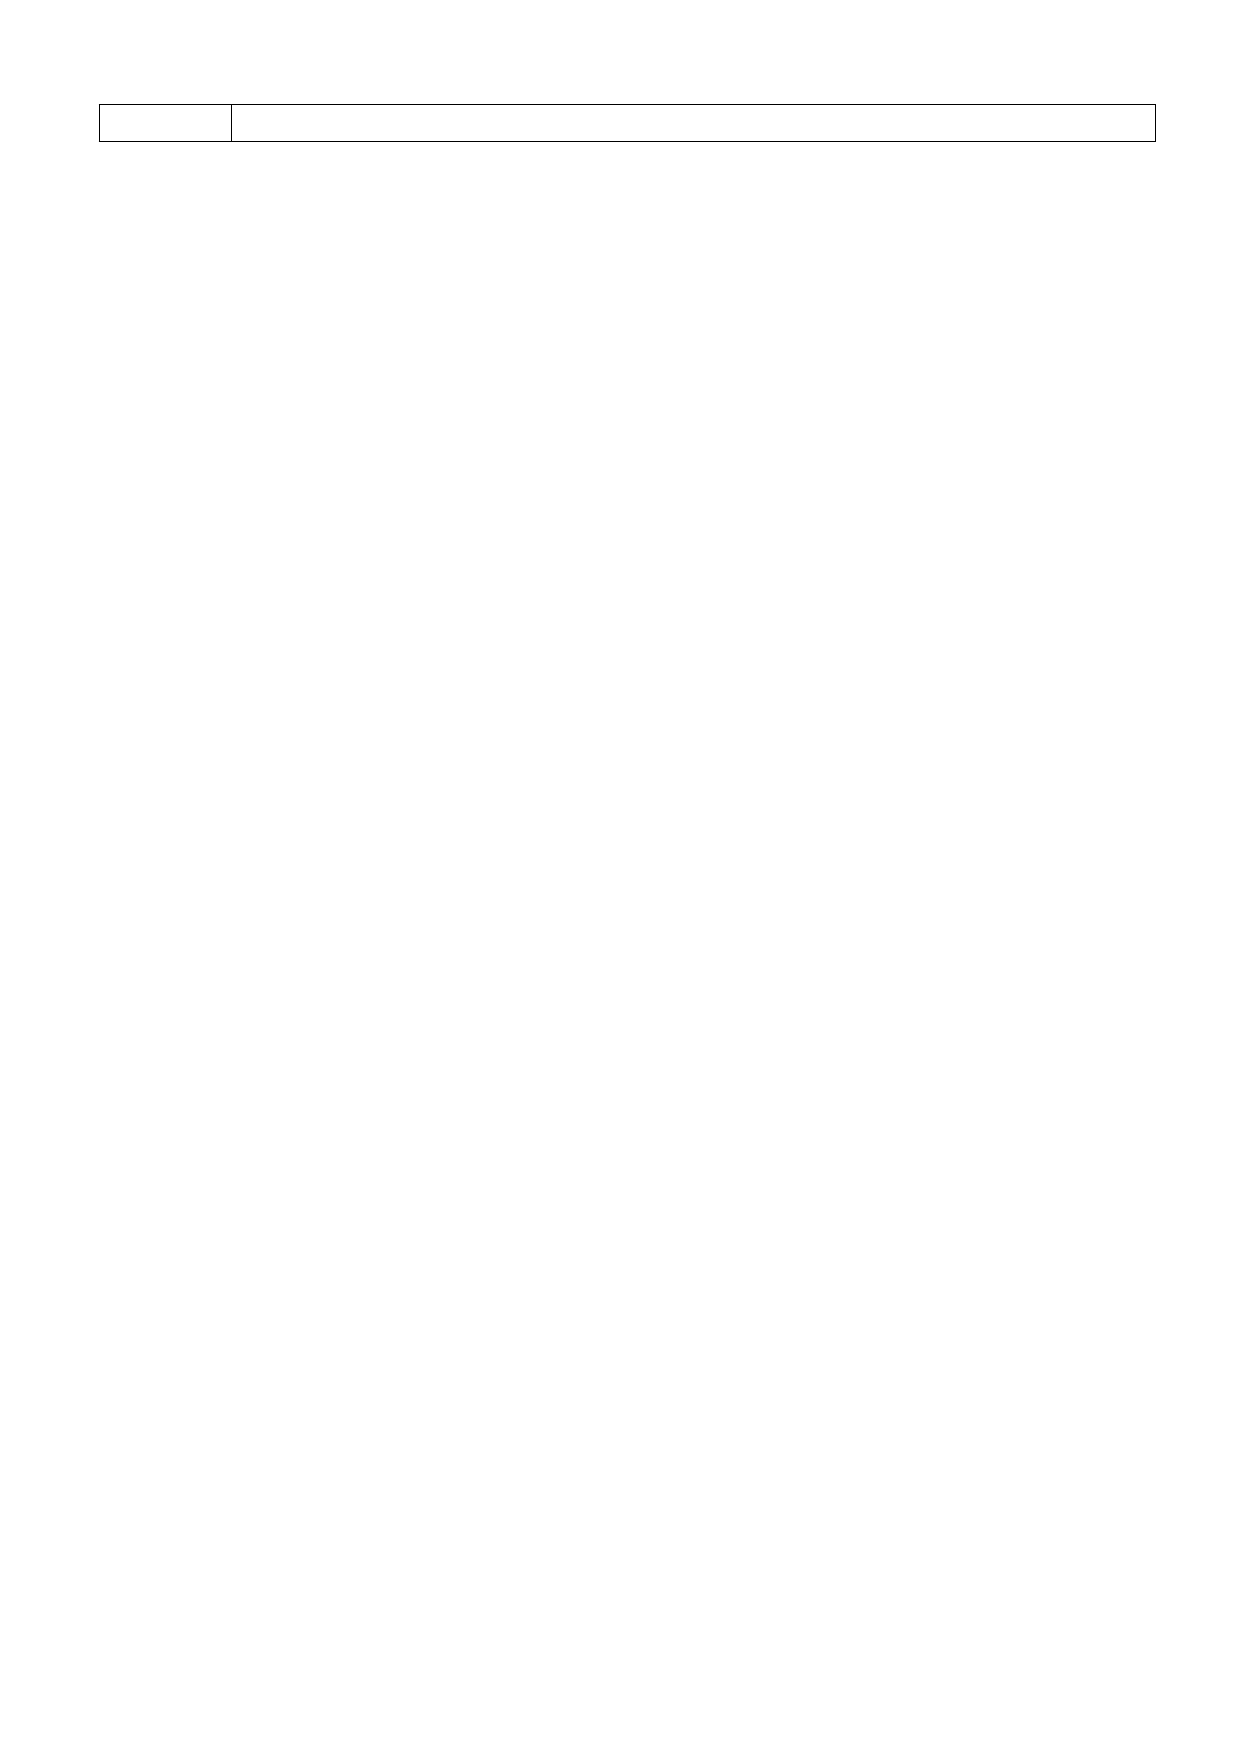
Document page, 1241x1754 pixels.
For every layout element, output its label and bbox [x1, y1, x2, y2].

table_cell [100, 105, 231, 141]
table_cell [232, 105, 1155, 141]
